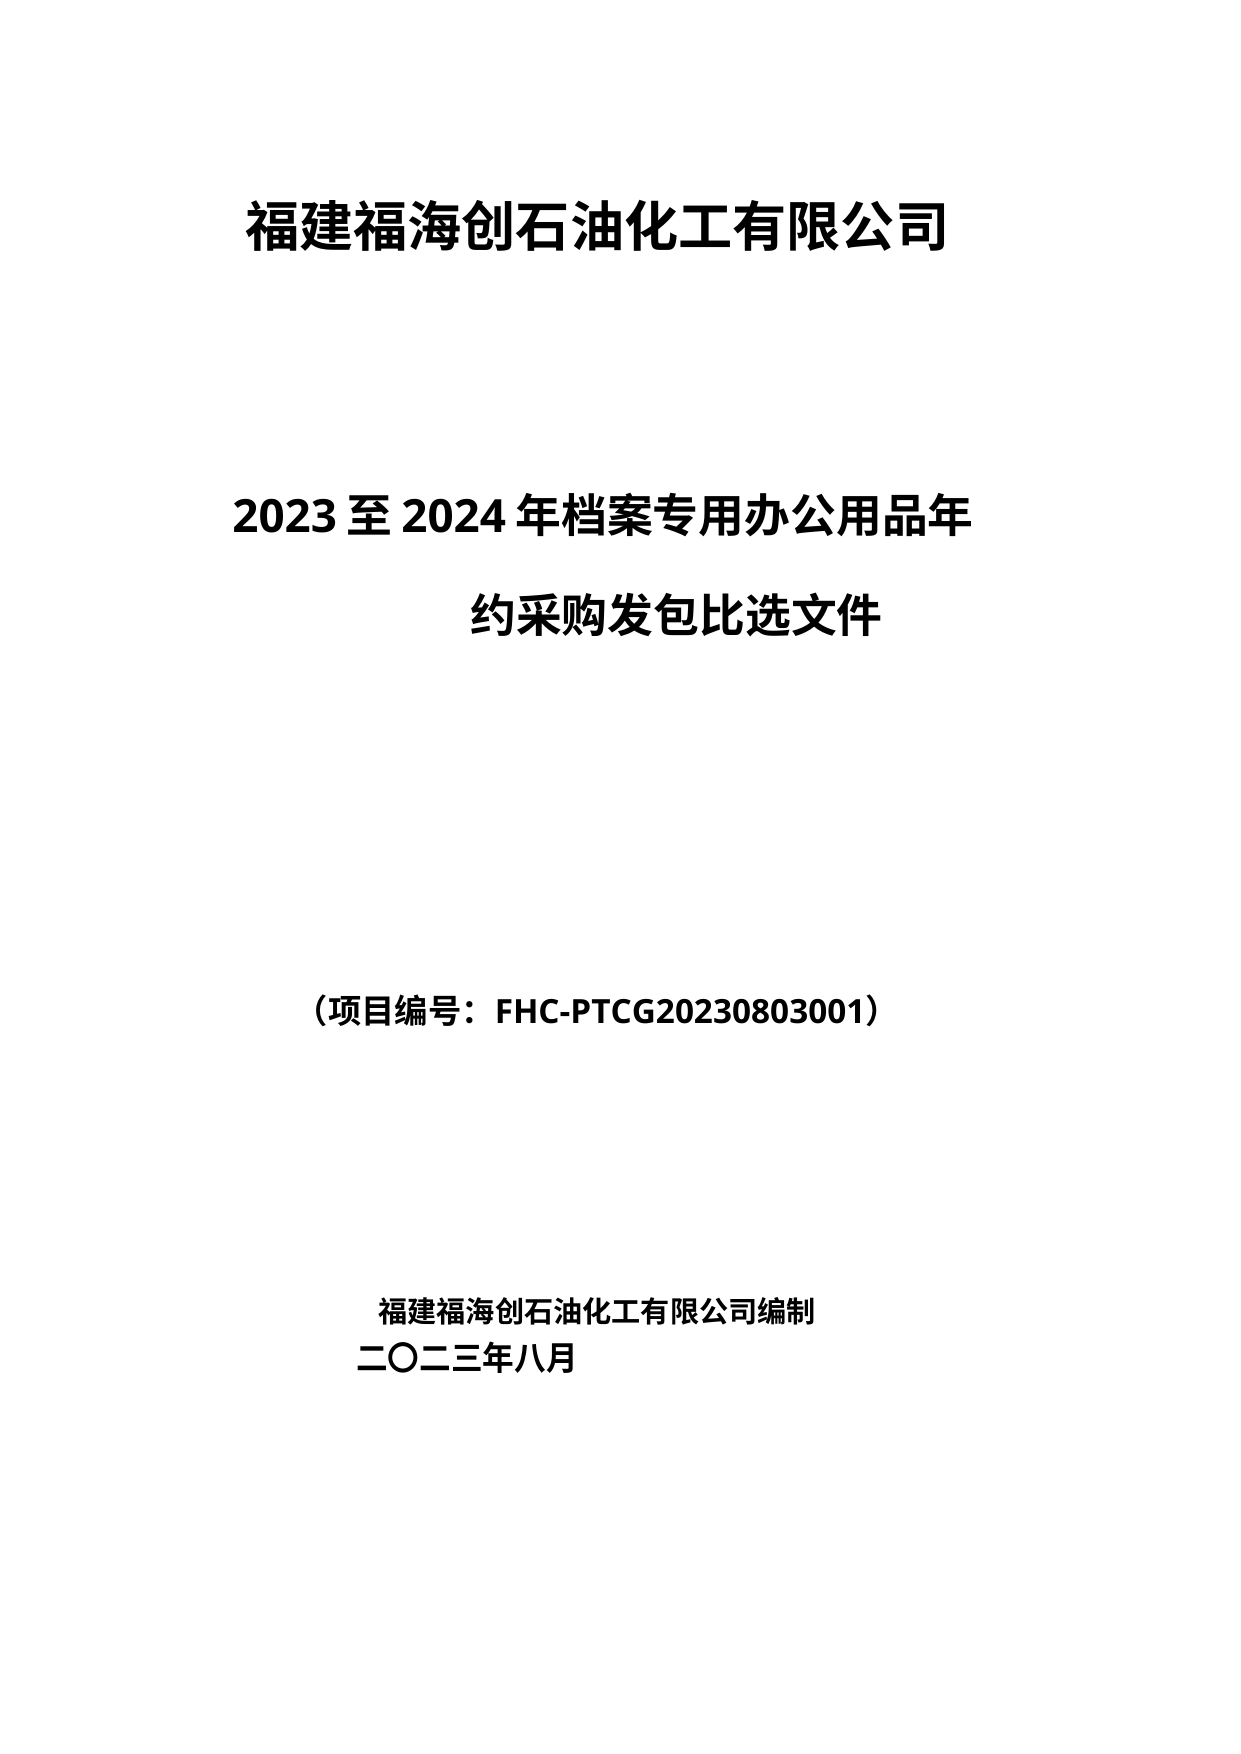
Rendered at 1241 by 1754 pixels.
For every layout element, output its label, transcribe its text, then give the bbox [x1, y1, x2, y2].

text 福建福海创石油化工有限公司 [175, 167, 1018, 267]
text 2023至2024年档案专用办公用品年约采购发包比选文件 [232, 479, 1018, 645]
text 福建福海创石油化工有限公司编制 [175, 1289, 1018, 1331]
text （项目编号：FHC-PTCG20230803001） [175, 985, 1018, 1033]
text 二〇二三年八月 [175, 1331, 822, 1379]
